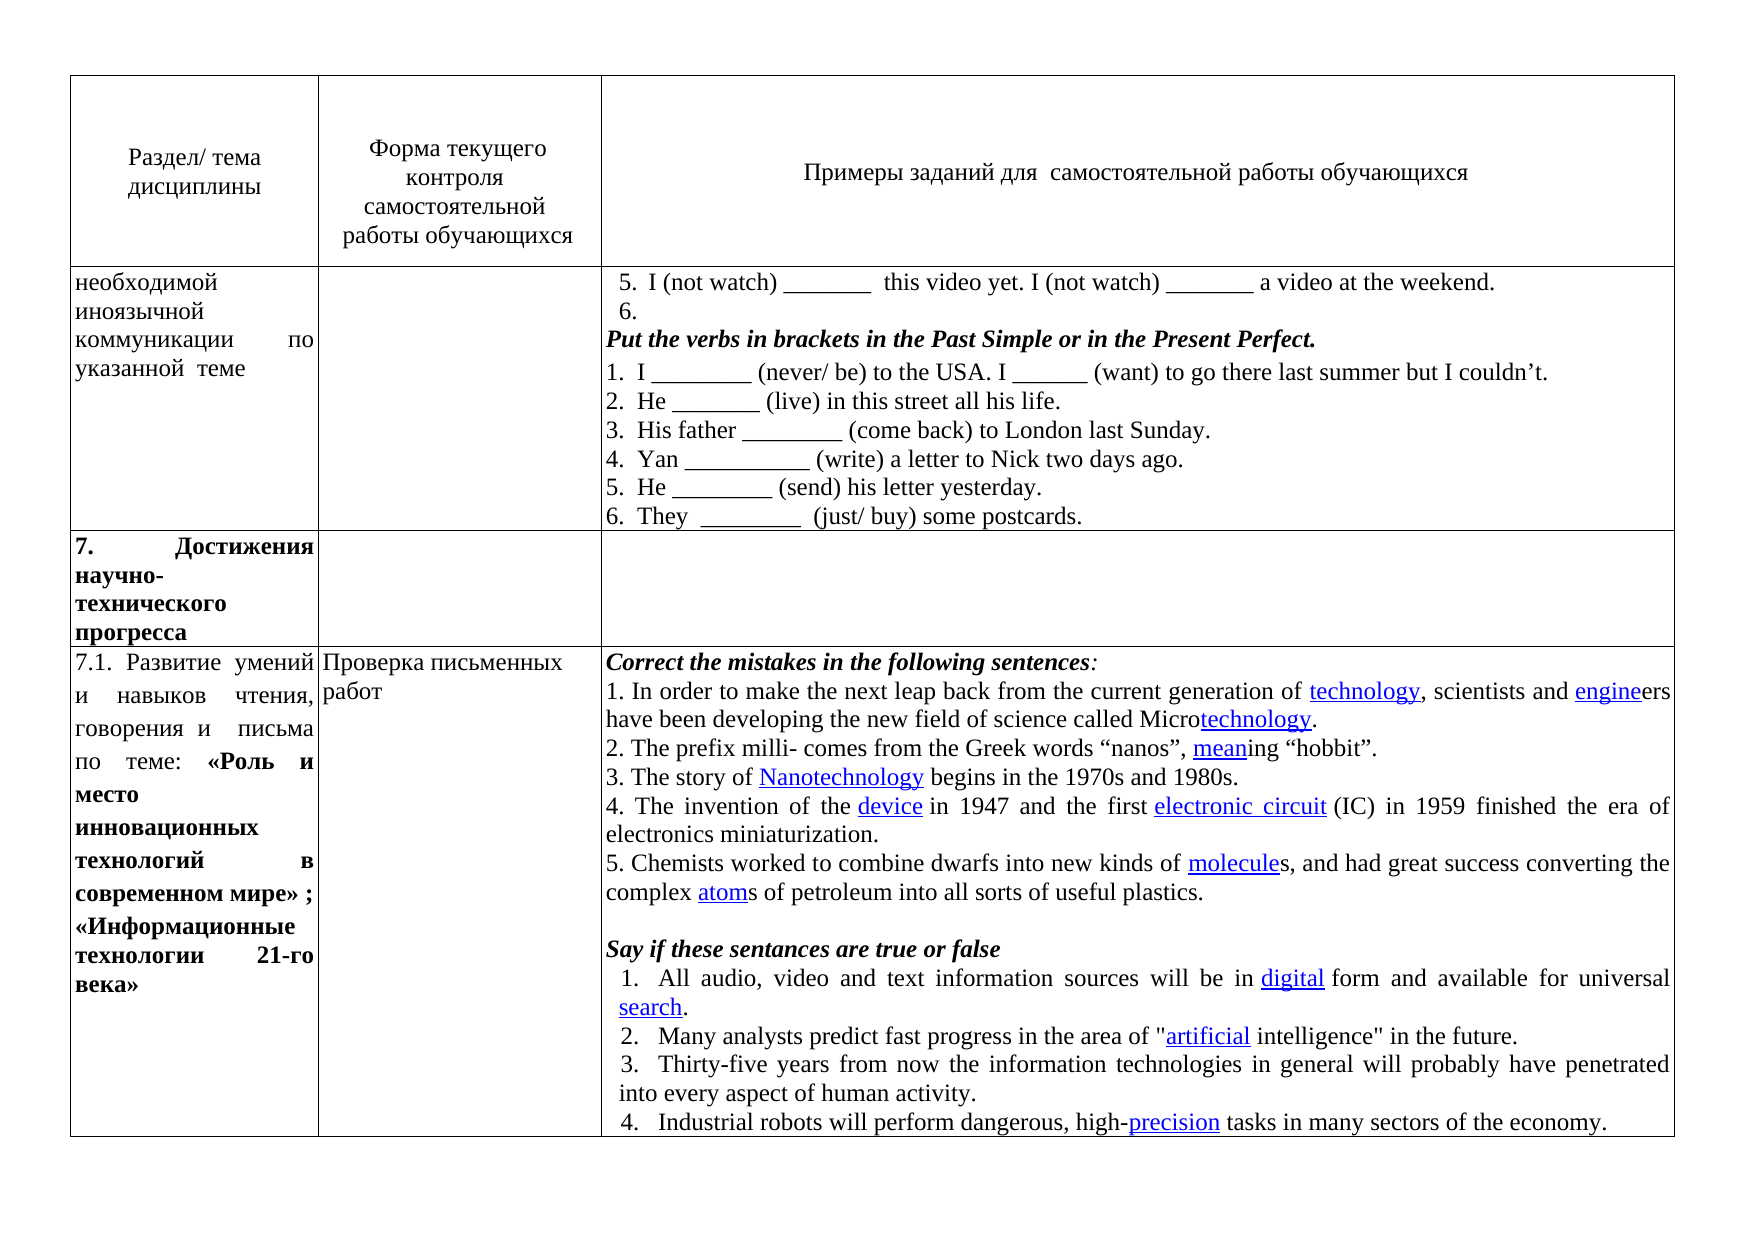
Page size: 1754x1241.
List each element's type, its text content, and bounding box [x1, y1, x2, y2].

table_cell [319, 267, 601, 530]
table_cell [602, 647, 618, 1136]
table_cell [71, 267, 318, 530]
table_header Форма текущего контроля самостоятельной работы обучающихся [319, 76, 601, 266]
table_cell [319, 531, 601, 646]
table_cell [71, 647, 318, 1136]
table_cell [602, 531, 1674, 646]
table_header Раздел/ тема дисциплины [71, 76, 318, 266]
table_header Примеры заданий для самостоятельной работы обучающихся [602, 76, 1674, 266]
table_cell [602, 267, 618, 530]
table_cell Проверка письменных работ [319, 647, 601, 1136]
table_cell 7. Достижения научно-технического прогресса [71, 531, 318, 646]
